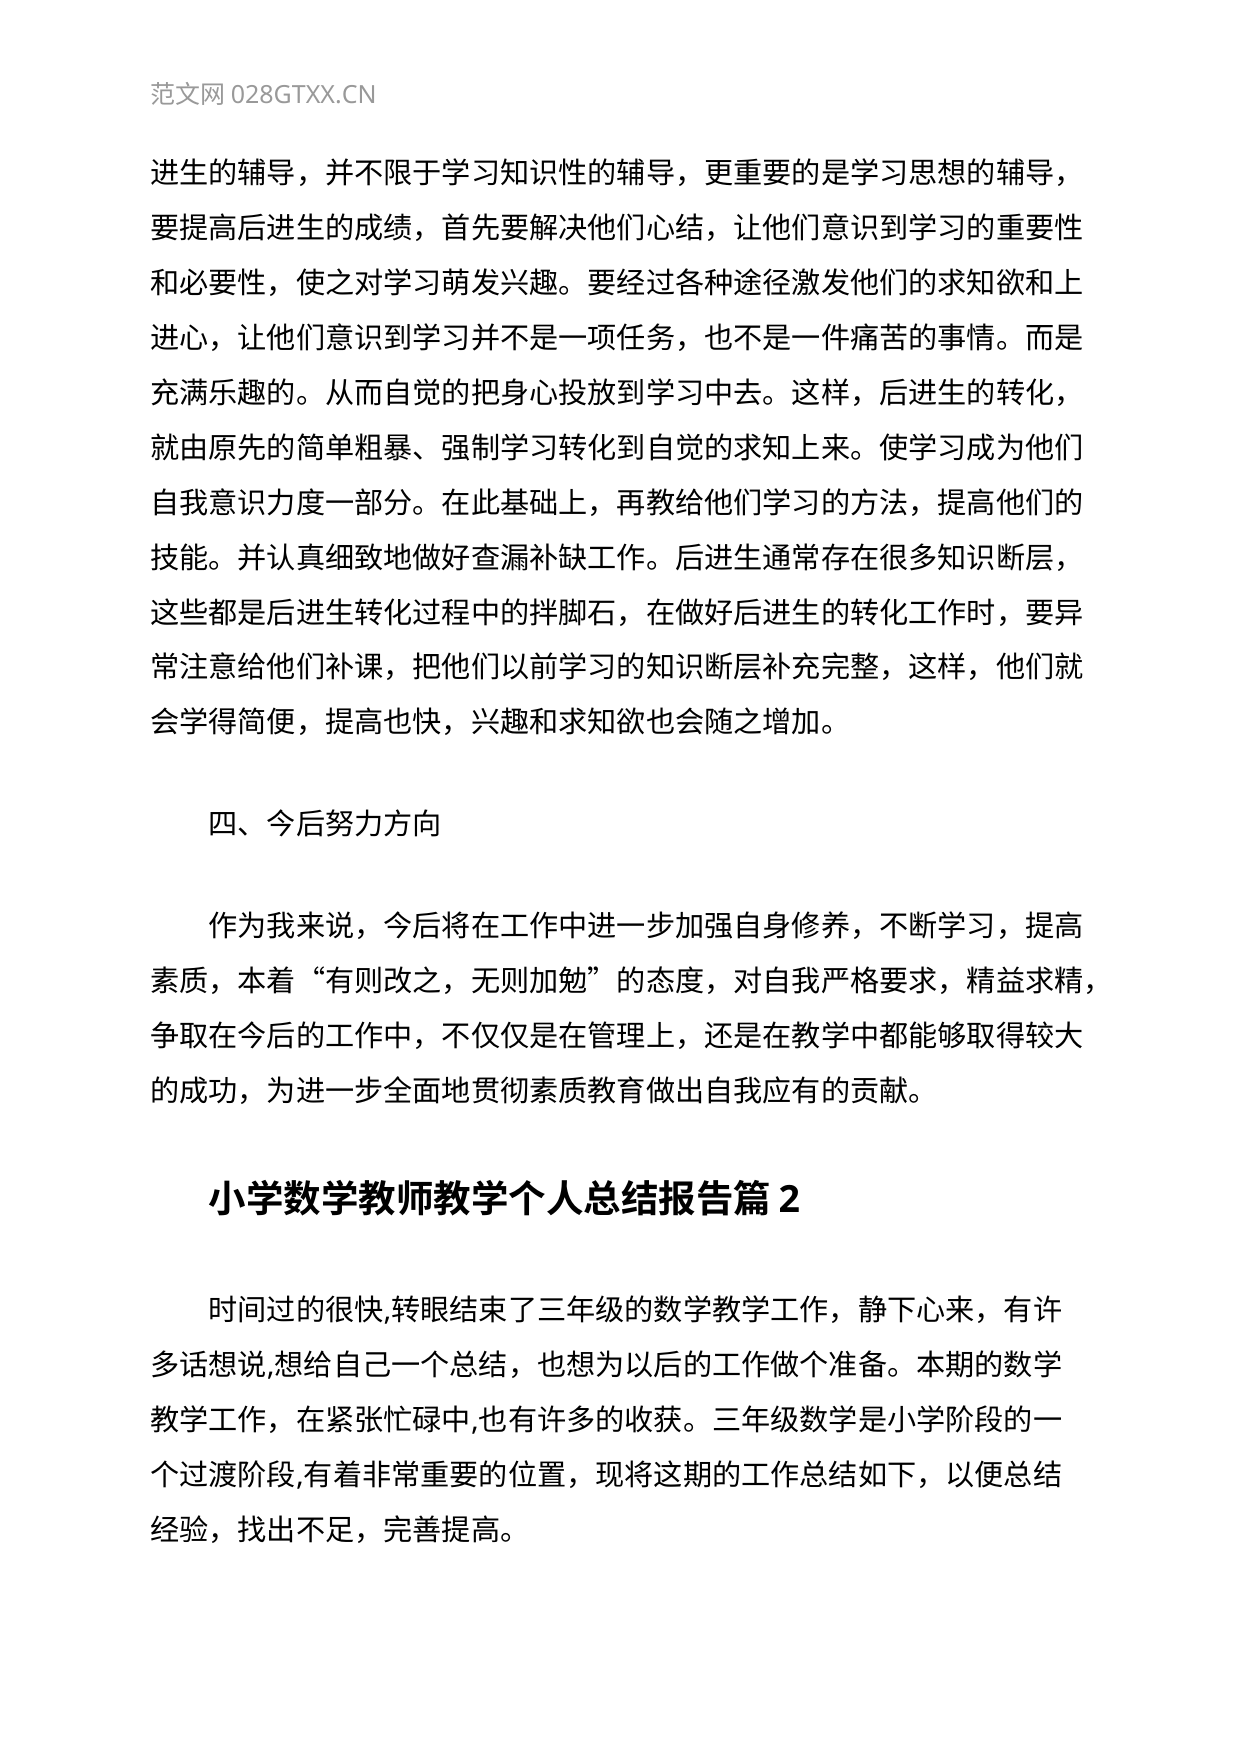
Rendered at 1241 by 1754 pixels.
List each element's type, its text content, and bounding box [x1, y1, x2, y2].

text 时间过的很快,转眼结束了三年级的数学教学工作，静下心来，有许多话想说,想给自己一个总结，也想为以后的工作做个准备。本期的数学教学工作，在紧张忙碌中,也有许多的收获。三年级数学是小学阶段的一个过渡阶段,有着非常重要的位置，现将这期的工作总结如下，以便总结经验，找出不足，完善提高。 [150, 1287, 1090, 1549]
text 四、今后努力方向 [150, 801, 1090, 843]
text 作为我来说，今后将在工作中进一步加强自身修养，不断学习，提高素质，本着“有则改之，无则加勉”的态度，对自我严格要求，精益求精，争取在今后的工作中，不仅仅是在管理上，还是在教学中都能够取得较大的成功，为进一步全面地贯彻素质教育做出自我应有的贡献。 [150, 902, 1090, 1109]
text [150, 150, 1090, 741]
text 小学数学教师教学个人总结报告篇2 [150, 1169, 1090, 1223]
